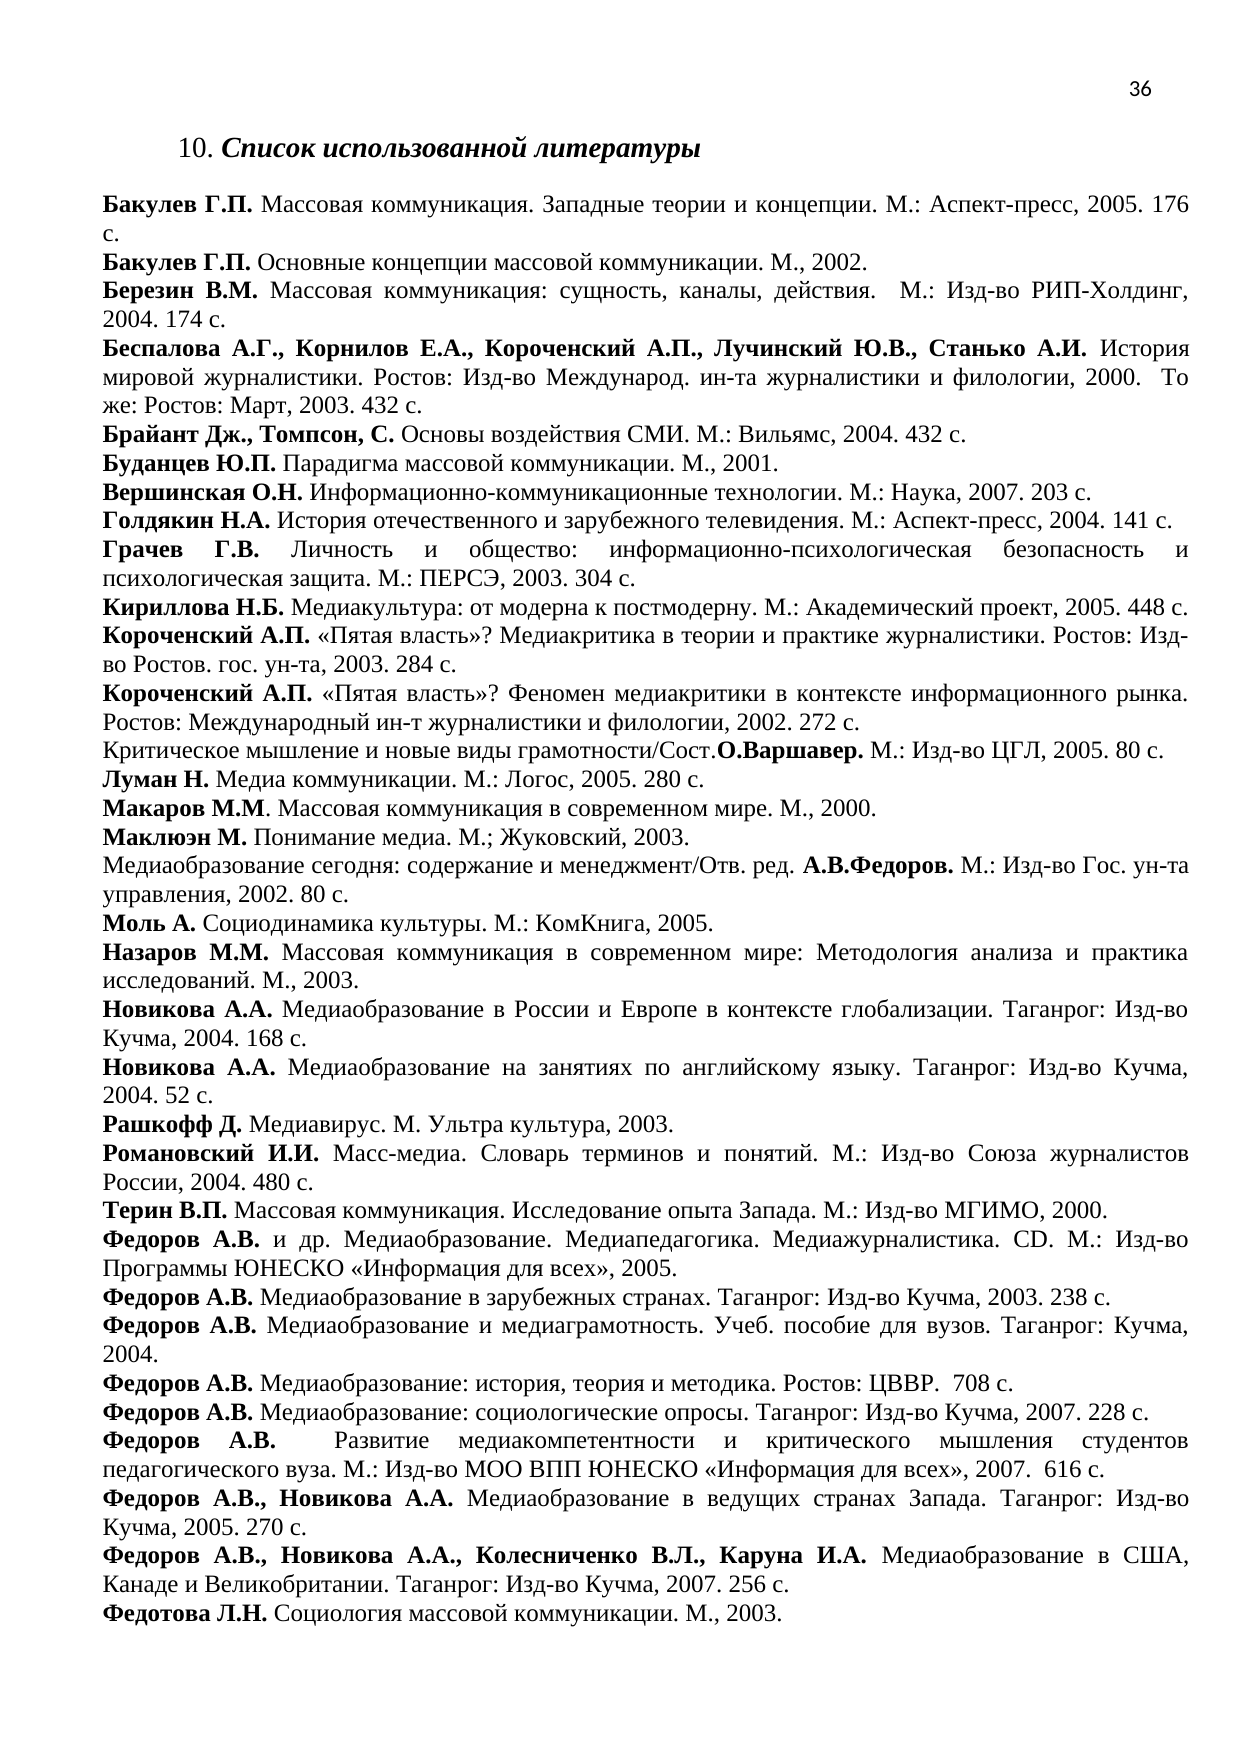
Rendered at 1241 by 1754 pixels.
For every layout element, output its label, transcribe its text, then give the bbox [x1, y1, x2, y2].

text Медиаобразование сегодня: содержание и менеджмент/Отв. ред. А.В.Федоров. М.: Изд-во Гос. ун-та управления, 2002. 80 с. [102, 850, 1190, 908]
text Новикова А.А. Медиаобразование на занятиях по английскому языку. Таганрог: Изд-во Кучма, 2004. 52 с. [102, 1052, 1190, 1109]
text Федоров А.В., Новикова А.А., Колесниченко В.Л., Каруна И.А. Медиаобразование в США, Канаде и Великобритании. Таганрог: Изд-во Кучма, 2007. 256 c. [102, 1540, 1190, 1598]
text Маклюэн М. Понимание медиа. М.; Жуковский, 2003. [102, 822, 1190, 850]
text Голдякин Н.А. История отечественного и зарубежного телевидения. М.: Аспект-пресс, 2004. 141 с. [102, 505, 1190, 534]
text Федоров А.В. Медиаобразование в зарубежных странах. Таганрог: Изд-во Кучма, 2003. 238 с. [102, 1282, 1190, 1310]
text Беспалова А.Г., Корнилов Е.А., Короченский А.П., Лучинский Ю.В., Станько А.И. История мировой журналистики. Ростов: Изд-во Международ. ин-та журналистики и филологии, 2000. То же: Ростов: Март, 2003. 432 с. [102, 333, 1190, 419]
text 10. Список использованной литературы [177, 130, 1152, 163]
text Рашкофф Д. Медиавирус. М. Ультра культура, 2003. [102, 1109, 1190, 1138]
text Романовский И.И. Масс-медиа. Словарь терминов и понятий. М.: Изд-во Союза журналистов России, 2004. 480 с. [102, 1138, 1190, 1195]
text Буданцев Ю.П. Парадигма массовой коммуникации. М., 2001. [102, 448, 1190, 477]
text Федоров А.В. Медиаобразование: социологические опросы. Таганрог: Изд-во Кучма, 2007. 228 с. [102, 1397, 1190, 1425]
text Федоров А.В. и др. Медиаобразование. Медиапедагогика. Медиажурналистика. CD. М.: Изд-во Программы ЮНЕСКО «Информация для всех», 2005. [102, 1224, 1190, 1282]
text Моль А. Социодинамика культуры. М.: КомКнига, 2005. [102, 908, 1190, 937]
text Критическое мышление и новые виды грамотности/Сост.О.Варшавер. М.: Изд-во ЦГЛ, 2005. 80 с. [102, 735, 1190, 764]
text Бакулев Г.П. Массовая коммуникация. Западные теории и концепции. М.: Аспект-пресс, 2005. 176 с. [102, 189, 1190, 247]
text Березин В.М. Массовая коммуникация: сущность, каналы, действия. М.: Изд-во РИП-Холдинг, 2004. 174 с. [102, 275, 1190, 333]
text Кириллова Н.Б. Медиакультура: от модерна к постмодерну. М.: Академический проект, 2005. 448 с. [102, 592, 1190, 620]
text Федоров А.В. Медиаобразование и медиаграмотность. Учеб. пособие для вузов. Таганрог: Кучма, 2004. [102, 1310, 1190, 1368]
text Федоров А.В., Новикова А.А. Медиаобразование в ведущих странах Запада. Таганрог: Изд-во Кучма, 2005. 270 с. [102, 1483, 1190, 1540]
text Макаров М.М. Массовая коммуникация в современном мире. М., 2000. [102, 793, 1190, 822]
text Луман Н. Медиа коммуникации. М.: Логос, 2005. 280 с. [102, 764, 1190, 793]
text Федоров А.В. Развитие медиакомпетентности и критического мышления студентов педагогического вуза. М.: Изд-во МОО ВПП ЮНЕСКО «Информация для всех», 2007. 616 c. [102, 1425, 1190, 1483]
text Назаров М.М. Массовая коммуникация в современном мире: Методология анализа и практика исследований. М., 2003. [102, 937, 1190, 994]
text Федотова Л.Н. Социология массовой коммуникации. М., 2003. [102, 1598, 1190, 1627]
text Бакулев Г.П. Основные концепции массовой коммуникации. М., 2002. [102, 247, 1190, 275]
text Короченский А.П. «Пятая власть»? Медиакритика в теории и практике журналистики. Ростов: Изд-во Ростов. гос. ун-та, 2003. 284 с. [102, 620, 1190, 678]
text Брайант Дж., Томпсон, С. Основы воздействия СМИ. М.: Вильямс, 2004. 432 с. [102, 419, 1190, 448]
text Федоров А.В. Медиаобразование: история, теория и методика. Ростов: ЦВВР. 708 с. [102, 1368, 1190, 1397]
text Вершинская О.Н. Информационно-коммуникационные технологии. М.: Наука, 2007. 203 с. [102, 477, 1190, 505]
text Терин В.П. Массовая коммуникация. Исследование опыта Запада. М.: Изд-во МГИМО, 2000. [102, 1195, 1190, 1224]
text Грачев Г.В. Личность и общество: информационно-психологическая безопасность и психологическая защита. М.: ПЕРСЭ, 2003. 304 с. [102, 534, 1190, 592]
text Короченский А.П. «Пятая власть»? Феномен медиакритики в контексте информационного рынка. Ростов: Международный ин-т журналистики и филологии, 2002. 272 с. [102, 678, 1190, 735]
text Новикова А.А. Медиаобразование в России и Европе в контексте глобализации. Таганрог: Изд-во Кучма, 2004. 168 с. [102, 994, 1190, 1052]
